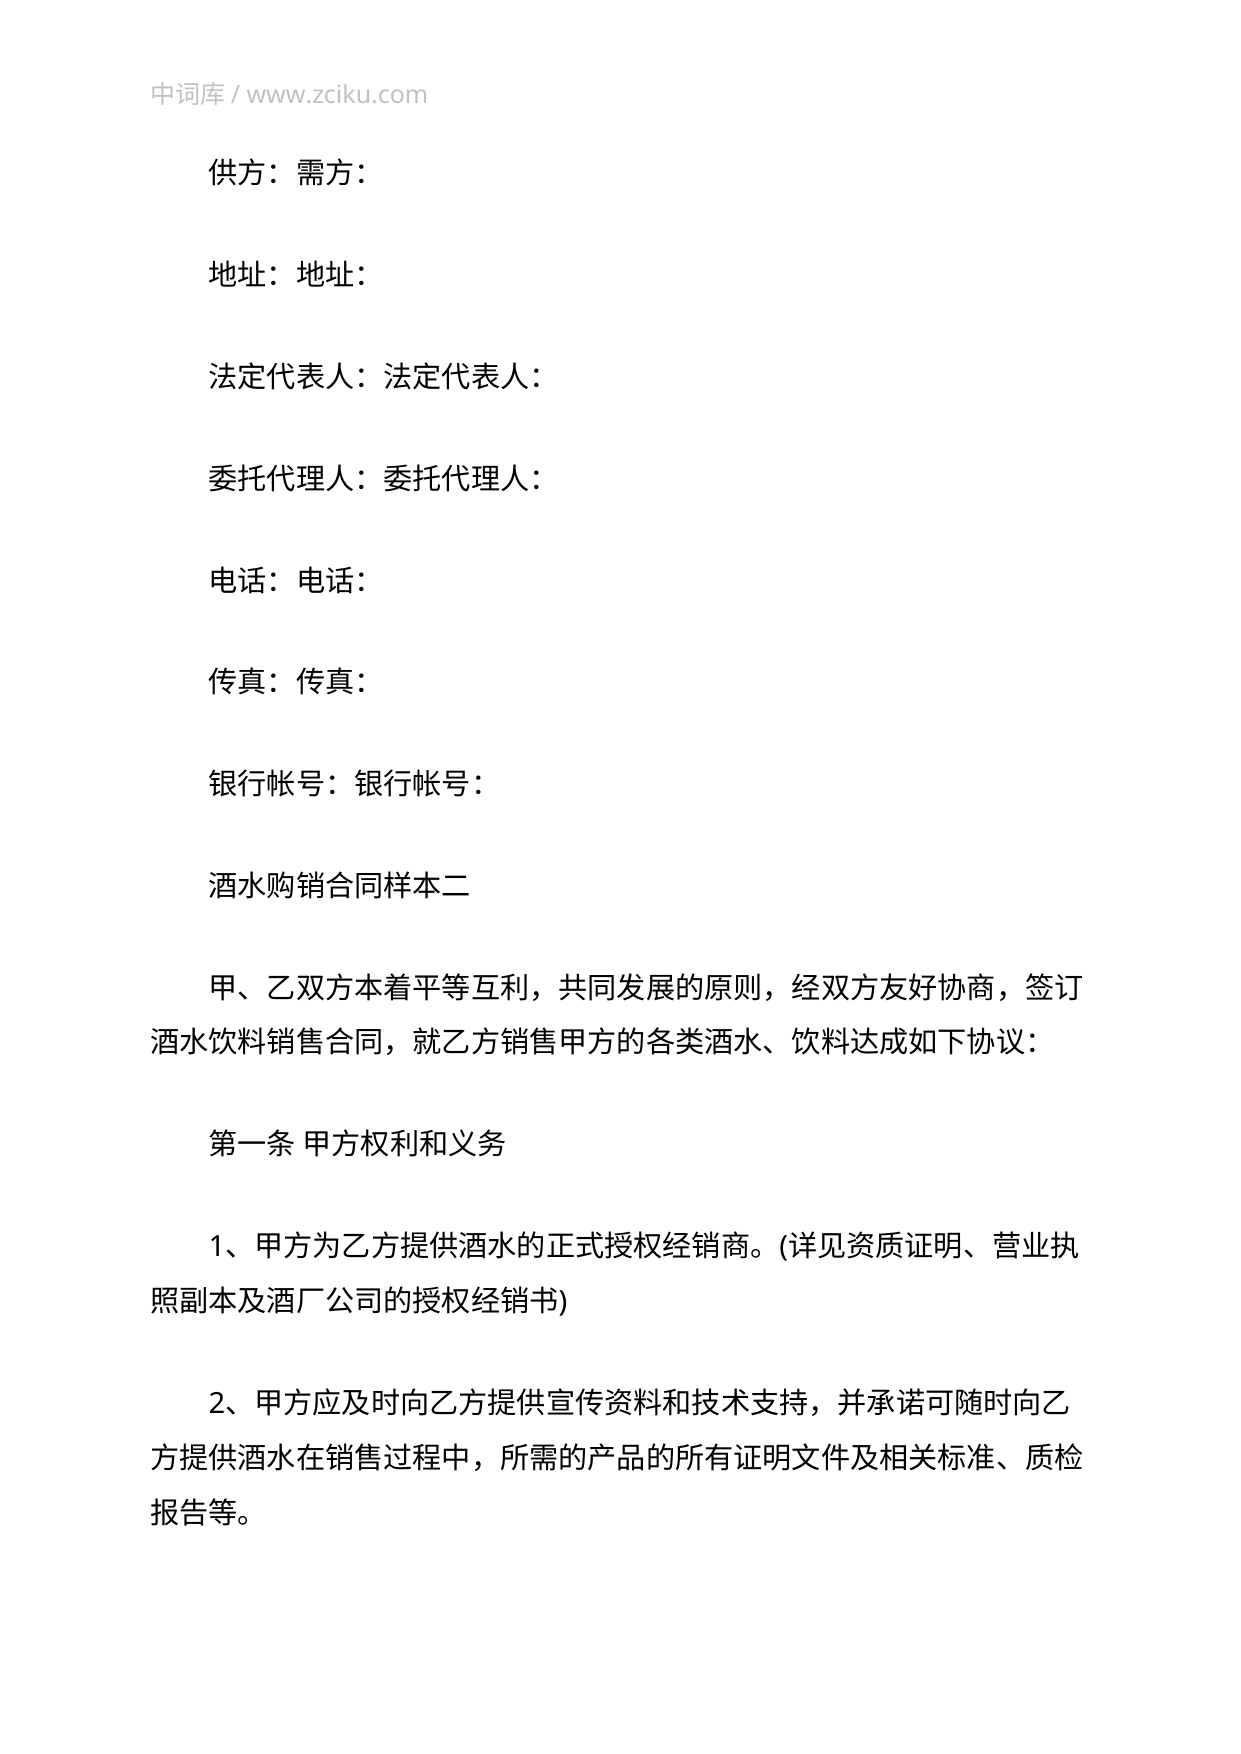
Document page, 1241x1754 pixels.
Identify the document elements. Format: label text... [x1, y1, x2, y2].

text 1、甲方为乙方提供酒水的正式授权经销商。(详见资质证明、营业执照副本及酒厂公司的授权经销书) [150, 1223, 1090, 1320]
text 2、甲方应及时向乙方提供宣传资料和技术支持，并承诺可随时向乙方提供酒水在销售过程中，所需的产品的所有证明文件及相关标准、质检报告等。 [150, 1379, 1090, 1532]
text 委托代理人：委托代理人： [150, 455, 1090, 498]
text 银行帐号：银行帐号： [150, 761, 1090, 803]
text 法定代表人：法定代表人： [150, 353, 1090, 396]
text 第一条 甲方权利和义务 [150, 1121, 1090, 1163]
text 传真：传真： [150, 659, 1090, 701]
text 酒水购销合同样本二 [150, 862, 1090, 905]
text 地址：地址： [150, 252, 1090, 294]
text 供方：需方： [150, 150, 1090, 192]
text 电话：电话： [150, 557, 1090, 599]
text 甲、乙双方本着平等互利，共同发展的原则，经双方友好协商，签订酒水饮料销售合同，就乙方销售甲方的各类酒水、饮料达成如下协议： [150, 964, 1090, 1061]
